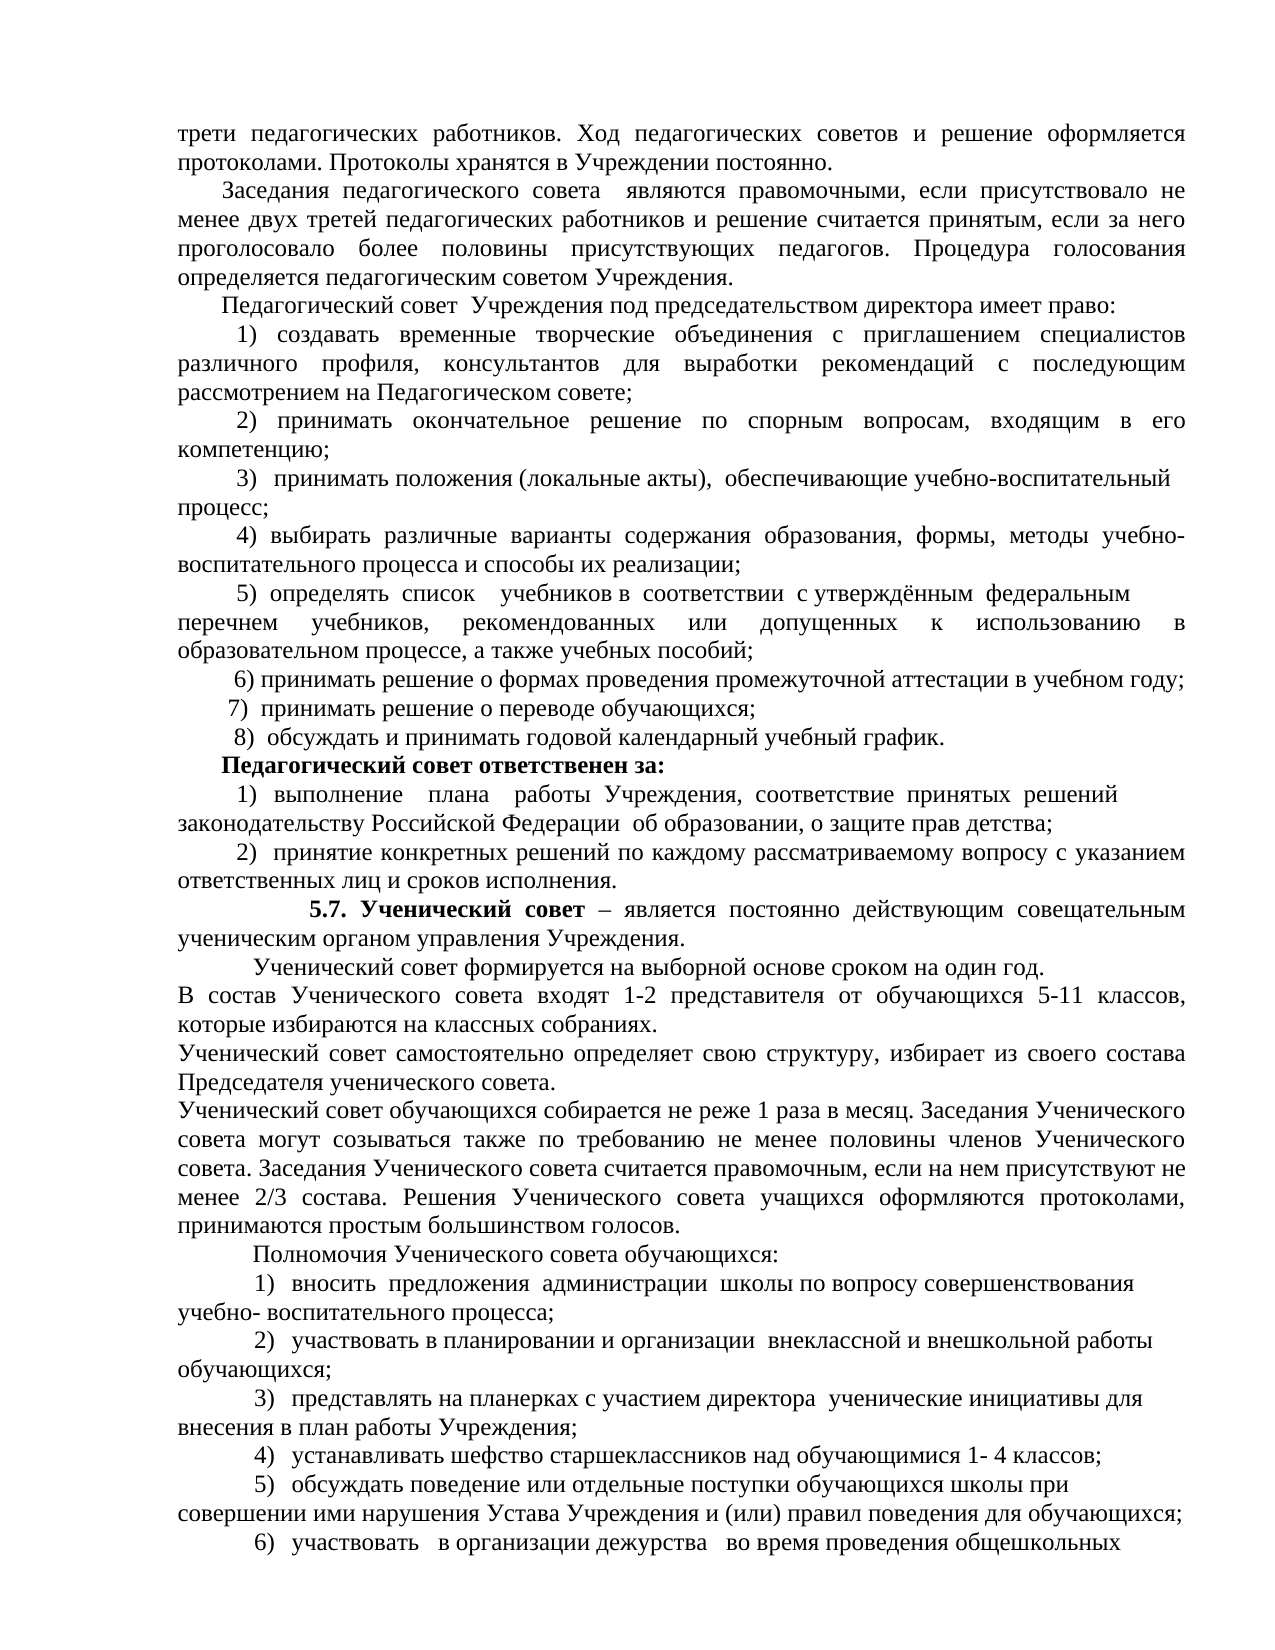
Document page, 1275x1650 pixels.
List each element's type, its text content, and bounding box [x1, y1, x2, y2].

list представлять на планерках с участием директора ученические инициативы для [254, 1383, 1186, 1412]
list вносить предложения администрации школы по вопросу совершенствования [254, 1268, 1186, 1297]
text Педагогический совет Учреждения под председательством директора имеет право: [177, 291, 1186, 319]
text совершении ими нарушения Устава Учреждения и (или) правил поведения для обучающихся; [177, 1498, 1186, 1527]
text Ученический совет формируется на выборной основе сроком на один год. [177, 952, 1186, 981]
text В состав Ученического совета входят 1-2 представителя от обучающихся 5-11 классов, которые избираются на классных собраниях. [177, 981, 1186, 1038]
text Педагогический совет ответственен за: [177, 751, 1186, 779]
text 6) принимать решение о формах проведения промежуточной аттестации в учебном году; [233, 664, 1186, 693]
text процесс; [177, 492, 1186, 521]
text 2) принятие конкретных решений по каждому рассматриваемому вопросу с указанием ответственных лиц и сроков исполнения. [177, 837, 1186, 894]
text 2) принимать окончательное решение по спорным вопросам, входящим в его компетенцию; [177, 406, 1186, 463]
text обучающихся; [177, 1354, 1186, 1383]
text внесения в план работы Учреждения; [177, 1412, 1186, 1441]
text 8) обсуждать и принимать годовой календарный учебный график. [215, 722, 1186, 751]
list устанавливать шефство старшеклассников над обучающимися 1- 4 классов; [254, 1441, 1186, 1469]
text 5.7. Ученический совет – является постоянно действующим совещательным ученическим органом управления Учреждения. [177, 894, 1186, 952]
text 3) принимать положения (локальные акты), обеспечивающие учебно-воспитательный [236, 463, 1186, 492]
text учебно- воспитательного процесса; [177, 1297, 1186, 1326]
text перечнем учебников, рекомендованных или допущенных к использованию в образовательном процессе, а также учебных пособий; [177, 607, 1186, 664]
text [177, 118, 1186, 176]
text 1) выполнение плана работы Учреждения, соответствие принятых решений [236, 779, 1186, 808]
text Ученический совет самостоятельно определяет свою структуру, избирает из своего состава Председателя ученического совета. [177, 1038, 1186, 1096]
list обсуждать поведение или отдельные поступки обучающихся школы при [254, 1469, 1186, 1498]
list участвовать в организации дежурства во время проведения общешкольных [254, 1527, 1186, 1556]
text 5) определять список учебников в соответствии с утверждённым федеральным [236, 578, 1186, 607]
text 1) создавать временные творческие объединения с приглашением специалистов различного профиля, консультантов для выработки рекомендаций с последующим рассмотрением на Педагогическом совете; [177, 319, 1186, 406]
text 4) выбирать различные варианты содержания образования, формы, методы учебно-воспитательного процесса и способы их реализации; [177, 521, 1186, 578]
list участвовать в планировании и организации внеклассной и внешкольной работы [254, 1326, 1186, 1354]
text Заседания педагогического совета являются правомочными, если присутствовало не менее двух третей педагогических работников и решение считается принятым, если за него проголосовало более половины присутствующих педагогов. Процедура голосования определяется педагогическим советом Учреждения. [177, 176, 1186, 291]
text Ученический совет обучающихся собирается не реже 1 раза в месяц. Заседания Ученического совета могут созываться также по требованию не менее половины членов Ученического совета. Заседания Ученического совета считается правомочным, если на нем присутствуют не менее 2/3 состава. Решения Ученического совета учащихся оформляются протоколами, принимаются простым большинством голосов. [177, 1096, 1186, 1239]
text законодательству Российской Федерации об образовании, о защите прав детства; [177, 808, 1186, 837]
text 7) принимать решение о переводе обучающихся; [177, 693, 1186, 722]
text Полномочия Ученического совета обучающихся: [177, 1239, 1186, 1268]
